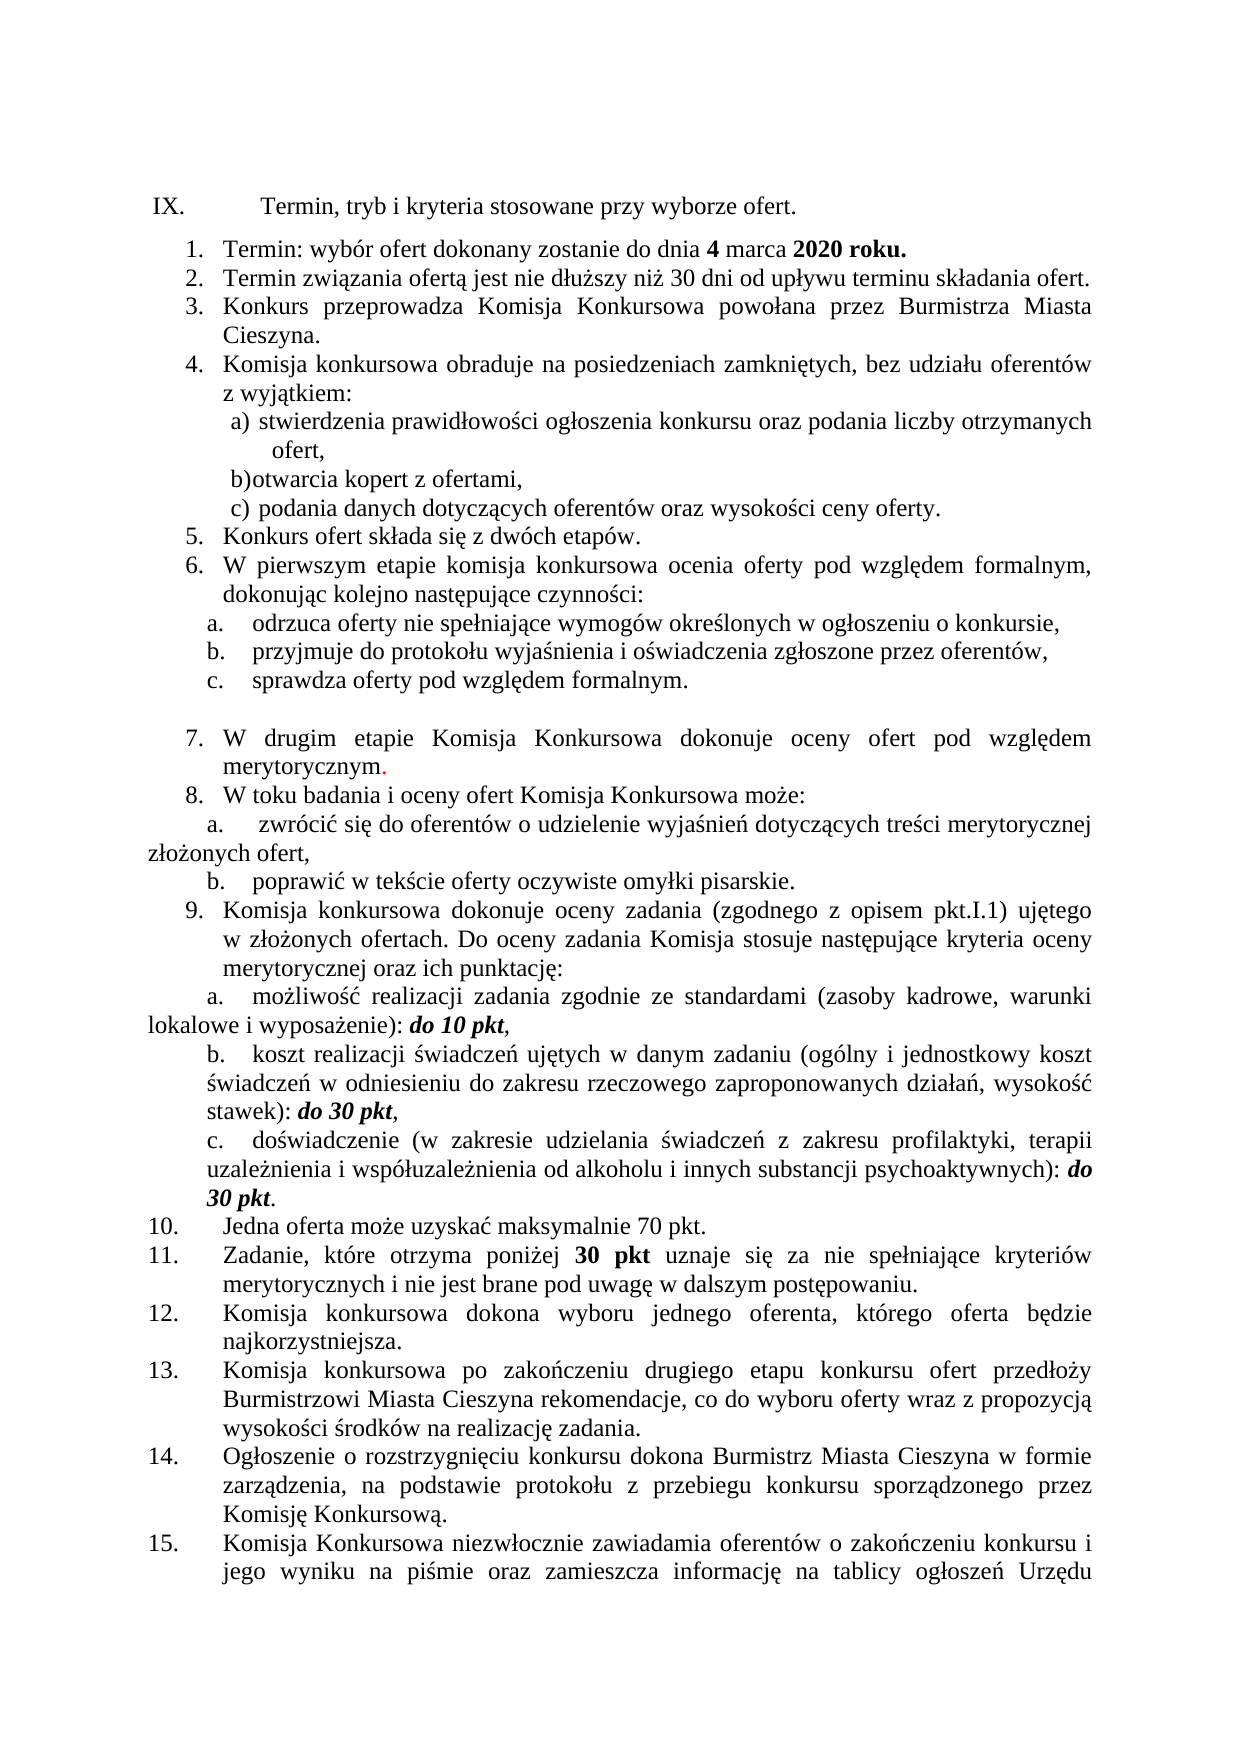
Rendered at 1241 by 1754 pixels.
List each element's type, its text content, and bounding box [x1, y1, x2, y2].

list Termin związania ofertą jest nie dłuższy niż 30 dni od upływu terminu składania ofert. [185, 263, 1093, 291]
list możliwość realizacji zadania zgodnie ze standardami (zasoby kadrowe, warunki lokalowe i wyposażenie): do 10 pkt, [148, 981, 1093, 1039]
list W pierwszym etapie komisja konkursowa ocenia oferty pod względem formalnym, dokonując kolejno następujące czynności: [185, 550, 1093, 608]
list Komisja konkursowa dokona wyboru jednego oferenta, którego oferta będzie najkorzystniejsza. [148, 1298, 1093, 1355]
list Komisja konkursowa po zakończeniu drugiego etapu konkursu ofert przedłoży Burmistrzowi Miasta Cieszyna rekomendacje, co do wyboru oferty wraz z propozycją wysokości środków na realizację zadania. [148, 1355, 1093, 1441]
list przyjmuje do protokołu wyjaśnienia i oświadczenia zgłoszone przez oferentów, [207, 636, 1093, 665]
list odrzuca oferty nie spełniające wymogów określonych w ogłoszeniu o konkursie, [207, 608, 1093, 636]
list stwierdzenia prawidłowości ogłoszenia konkursu oraz podania liczby otrzymanych ofert, [230, 406, 1093, 464]
list podania danych dotyczących oferentów oraz wysokości ceny oferty. [230, 493, 1093, 521]
list W toku badania i oceny ofert Komisja Konkursowa może: [185, 780, 1093, 809]
list Konkurs przeprowadza Komisja Konkursowa powołana przez Burmistrza Miasta Cieszyna. [185, 291, 1093, 349]
list doświadczenie (w zakresie udzielania świadczeń z zakresu profilaktyki, terapii uzależnienia i współuzależnienia od alkoholu i innych substancji psychoaktywnych): do 30 pkt. [207, 1125, 1093, 1211]
list Konkurs ofert składa się z dwóch etapów. [185, 521, 1093, 550]
list sprawdza oferty pod względem formalnym. [207, 665, 1093, 694]
list Termin, tryb i kryteria stosowane przy wyborze ofert. [185, 191, 1093, 219]
list Ogłoszenie o rozstrzygnięciu konkursu dokona Burmistrz Miasta Cieszyna w formie zarządzenia, na podstawie protokołu z przebiegu konkursu sporządzonego przez Komisję Konkursową. [148, 1441, 1093, 1528]
list Zadanie, które otrzyma poniżej 30 pkt uznaje się za nie spełniające kryteriów merytorycznych i nie jest brane pod uwagę w dalszym postępowaniu. [148, 1240, 1093, 1298]
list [148, 1528, 1093, 1585]
list zwrócić się do oferentów o udzielenie wyjaśnień dotyczących treści merytorycznej złożonych ofert, [148, 809, 1093, 866]
list poprawić w tekście oferty oczywiste omyłki pisarskie. [148, 866, 1093, 895]
list Termin: wybór ofert dokonany zostanie do dnia 4 marca 2020 roku. [185, 234, 1093, 263]
list Komisja konkursowa obraduje na posiedzeniach zamkniętych, bez udziału oferentów z wyjątkiem: [185, 349, 1093, 406]
list otwarcia kopert z ofertami, [230, 464, 1093, 493]
list koszt realizacji świadczeń ujętych w danym zadaniu (ogólny i jednostkowy koszt świadczeń w odniesieniu do zakresu rzeczowego zaproponowanych działań, wysokość stawek): do 30 pkt, [207, 1039, 1093, 1125]
list Jedna oferta może uzyskać maksymalnie 70 pkt. [148, 1211, 1093, 1240]
list Komisja konkursowa dokonuje oceny zadania (zgodnego z opisem pkt.I.1) ujętego w złożonych ofertach. Do oceny zadania Komisja stosuje następujące kryteria oceny merytorycznej oraz ich punktację: [185, 895, 1093, 981]
list W drugim etapie Komisja Konkursowa dokonuje oceny ofert pod względem merytorycznym. [185, 723, 1093, 780]
